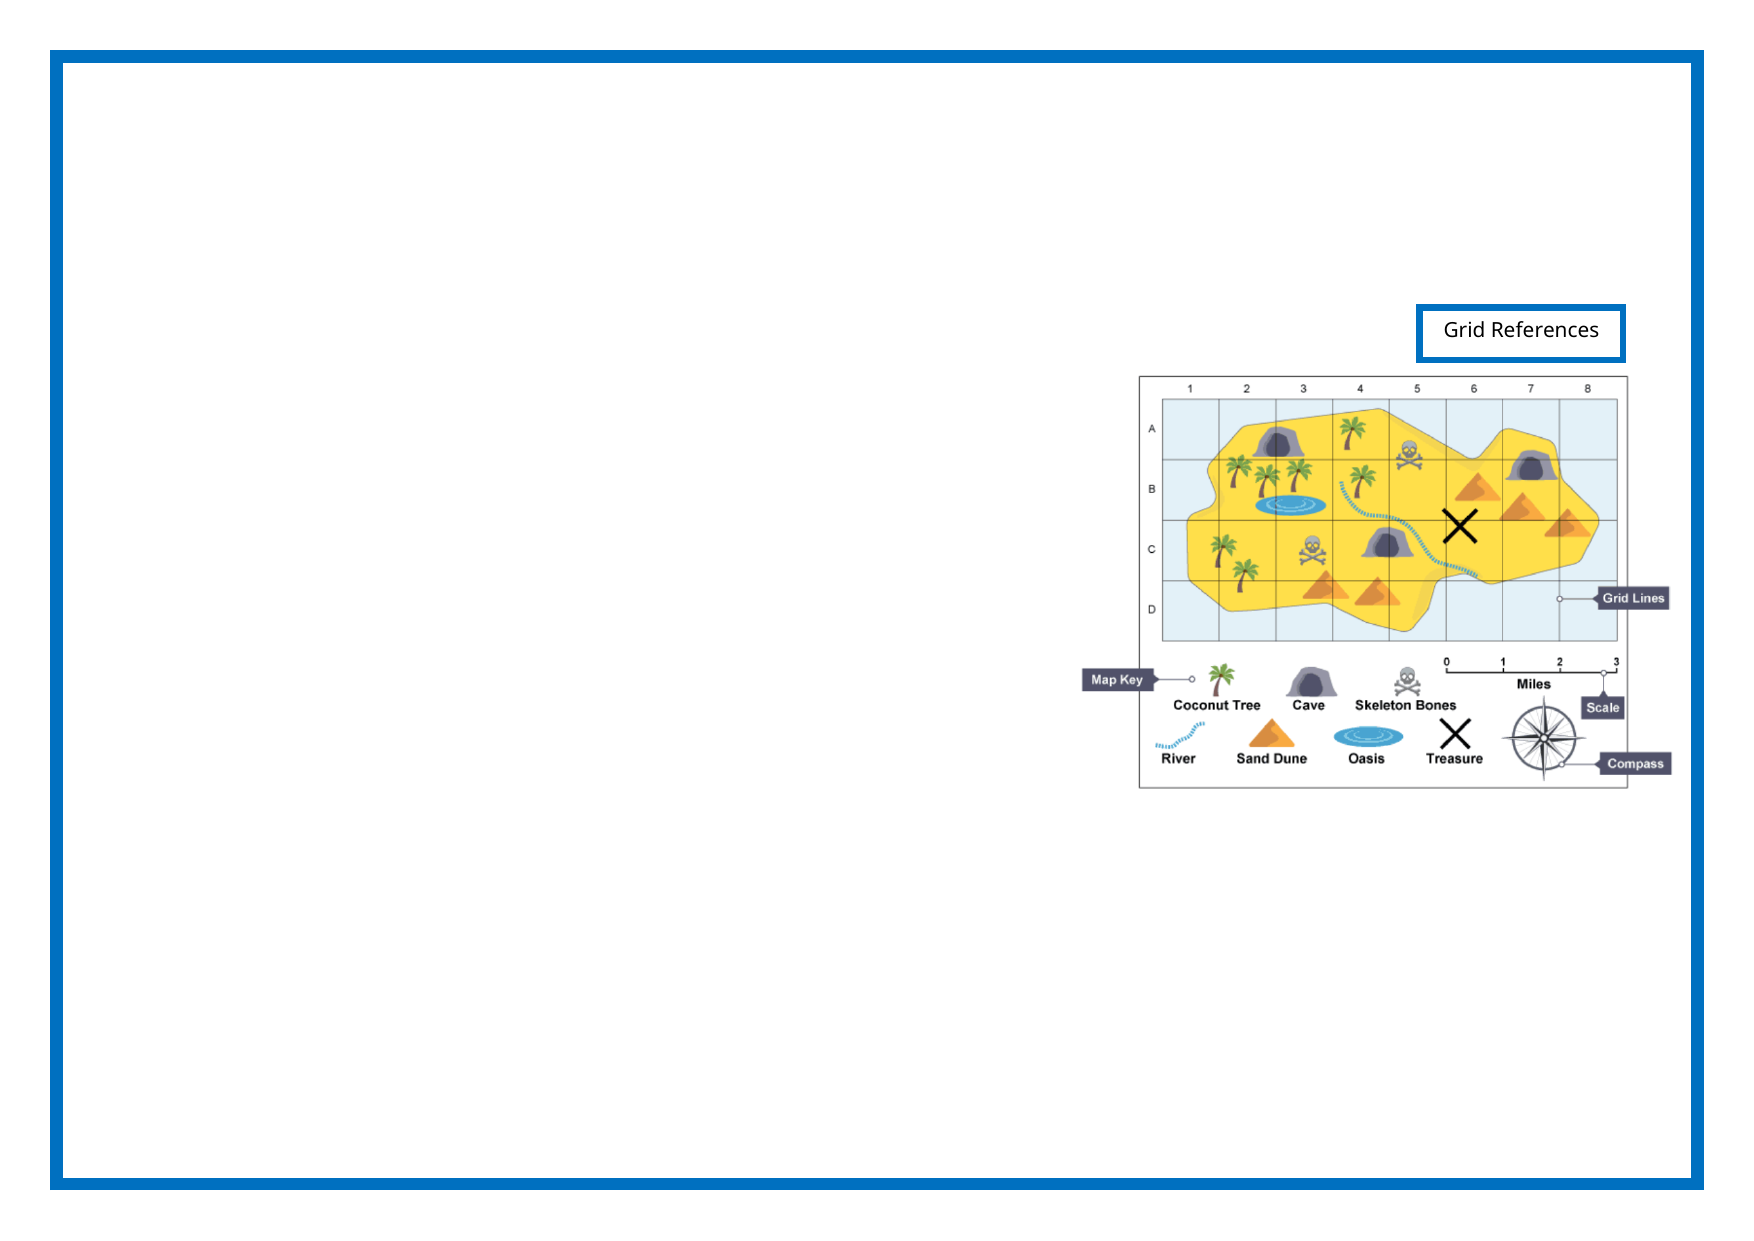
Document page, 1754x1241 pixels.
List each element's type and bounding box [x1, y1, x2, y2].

picture [1063, 353, 1690, 796]
